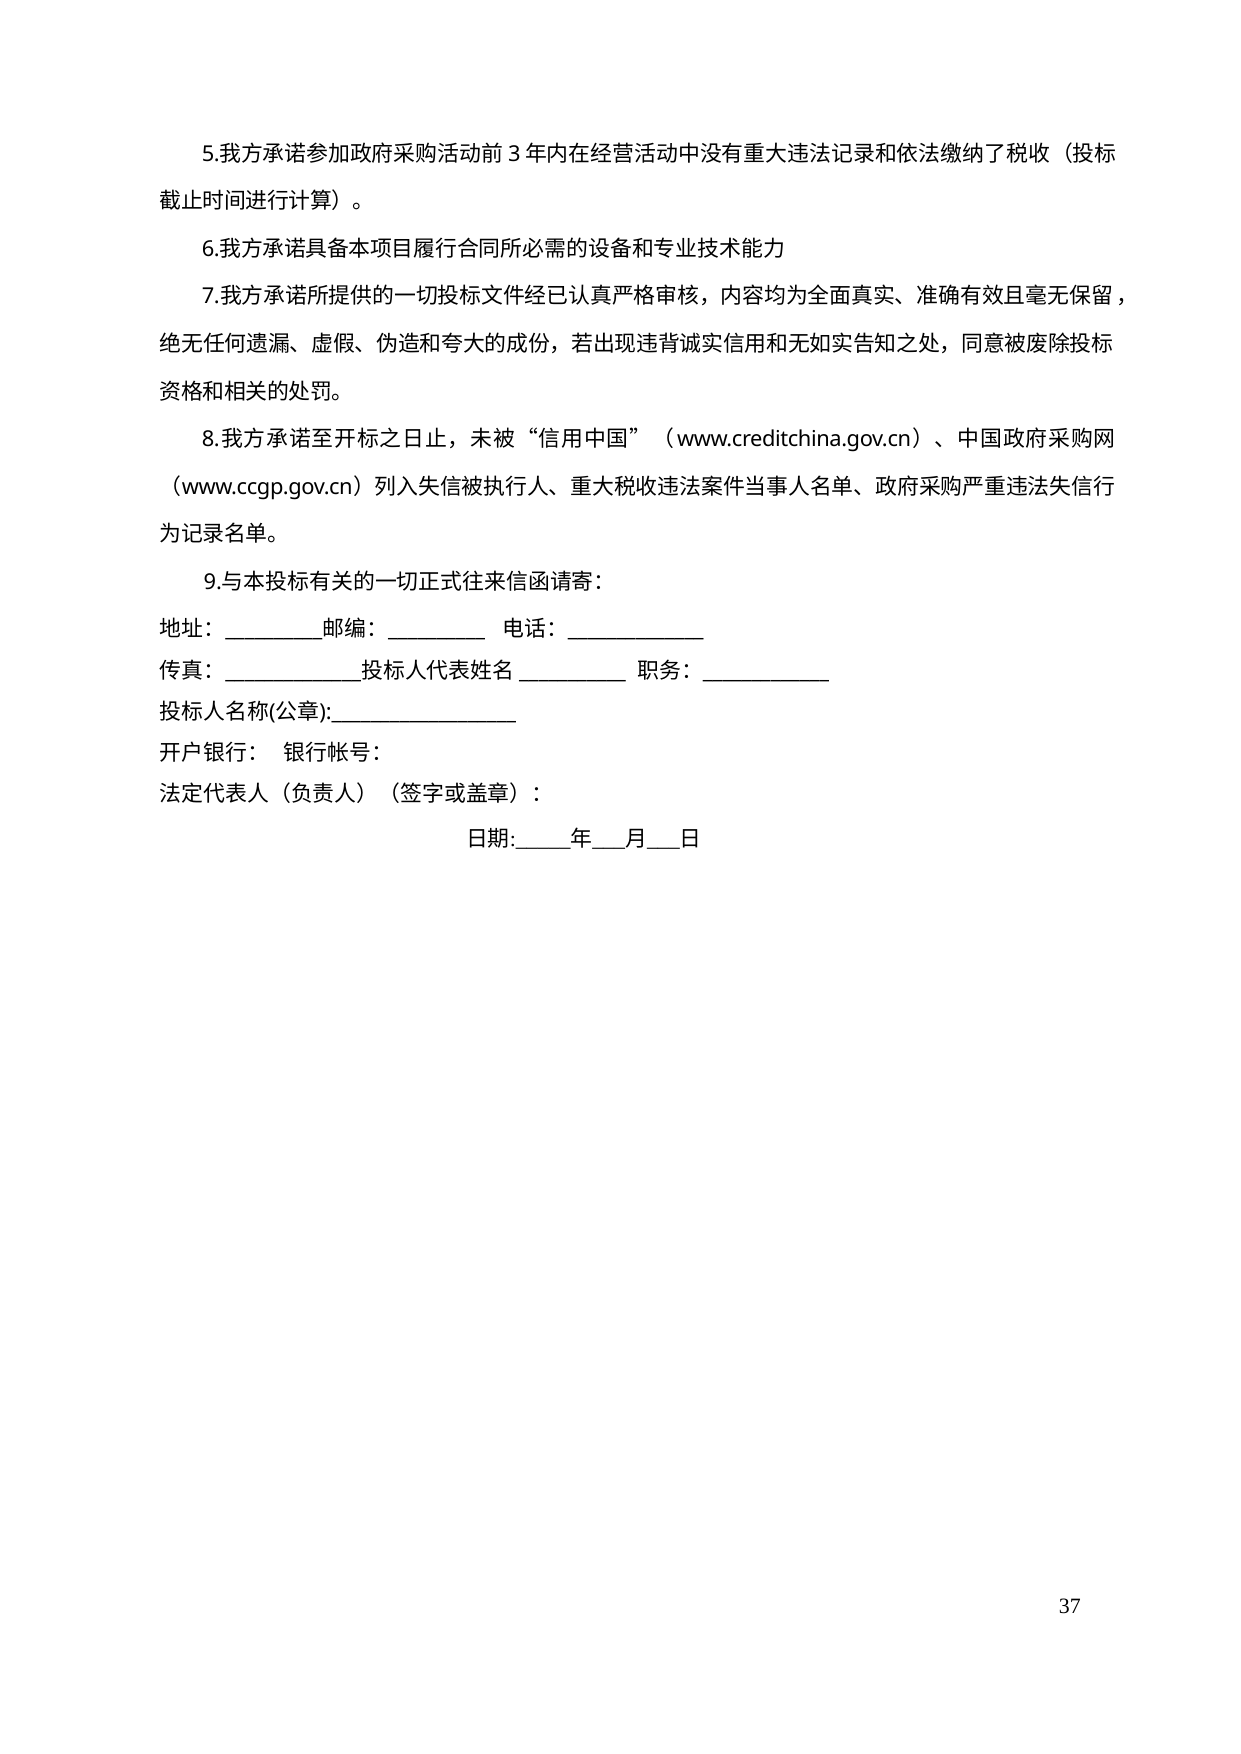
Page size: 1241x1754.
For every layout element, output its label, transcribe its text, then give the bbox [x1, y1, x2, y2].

text 5.我方承诺参加政府采购活动前3年内在经营活动中没有重大违法记录和依法缴纳了税收（投标截止时间进行计算）。 [159, 136, 1116, 215]
text 7.我方承诺所提供的一切投标文件经已认真严格审核，内容均为全面真实、准确有效且毫无保留，绝无任何遗漏、虚假、伪造和夸大的成份，若出现违背诚实信用和无如实告知之处，同意被废除投标资格和相关的处罚。 [159, 278, 1116, 405]
text 6.我方承诺具备本项目履行合同所必需的设备和专业技术能力 [159, 231, 1116, 263]
text 开户银行： 银行帐号： [159, 735, 1116, 767]
text 8.我方承诺至开标之日止，未被“信用中国”（www.creditchina.gov.cn）、中国政府采购网（www.ccgp.gov.cn）列入失信被执行人、重大税收违法案件当事人名单、政府采购严重违法失信行为记录名单。 [159, 421, 1116, 548]
text 地址：__________邮编：__________ 电话：______________ [159, 611, 1116, 643]
text 日期:_____年___月___日 [159, 821, 1116, 852]
text 传真：______________投标人代表姓名 ___________ 职务：_____________ [159, 653, 1116, 684]
text 9.与本投标有关的一切正式往来信函请寄： [159, 564, 1116, 596]
text 法定代表人（负责人）（签字或盖章）： [159, 776, 1116, 808]
text 投标人名称(公章):___________________ [159, 694, 1116, 726]
